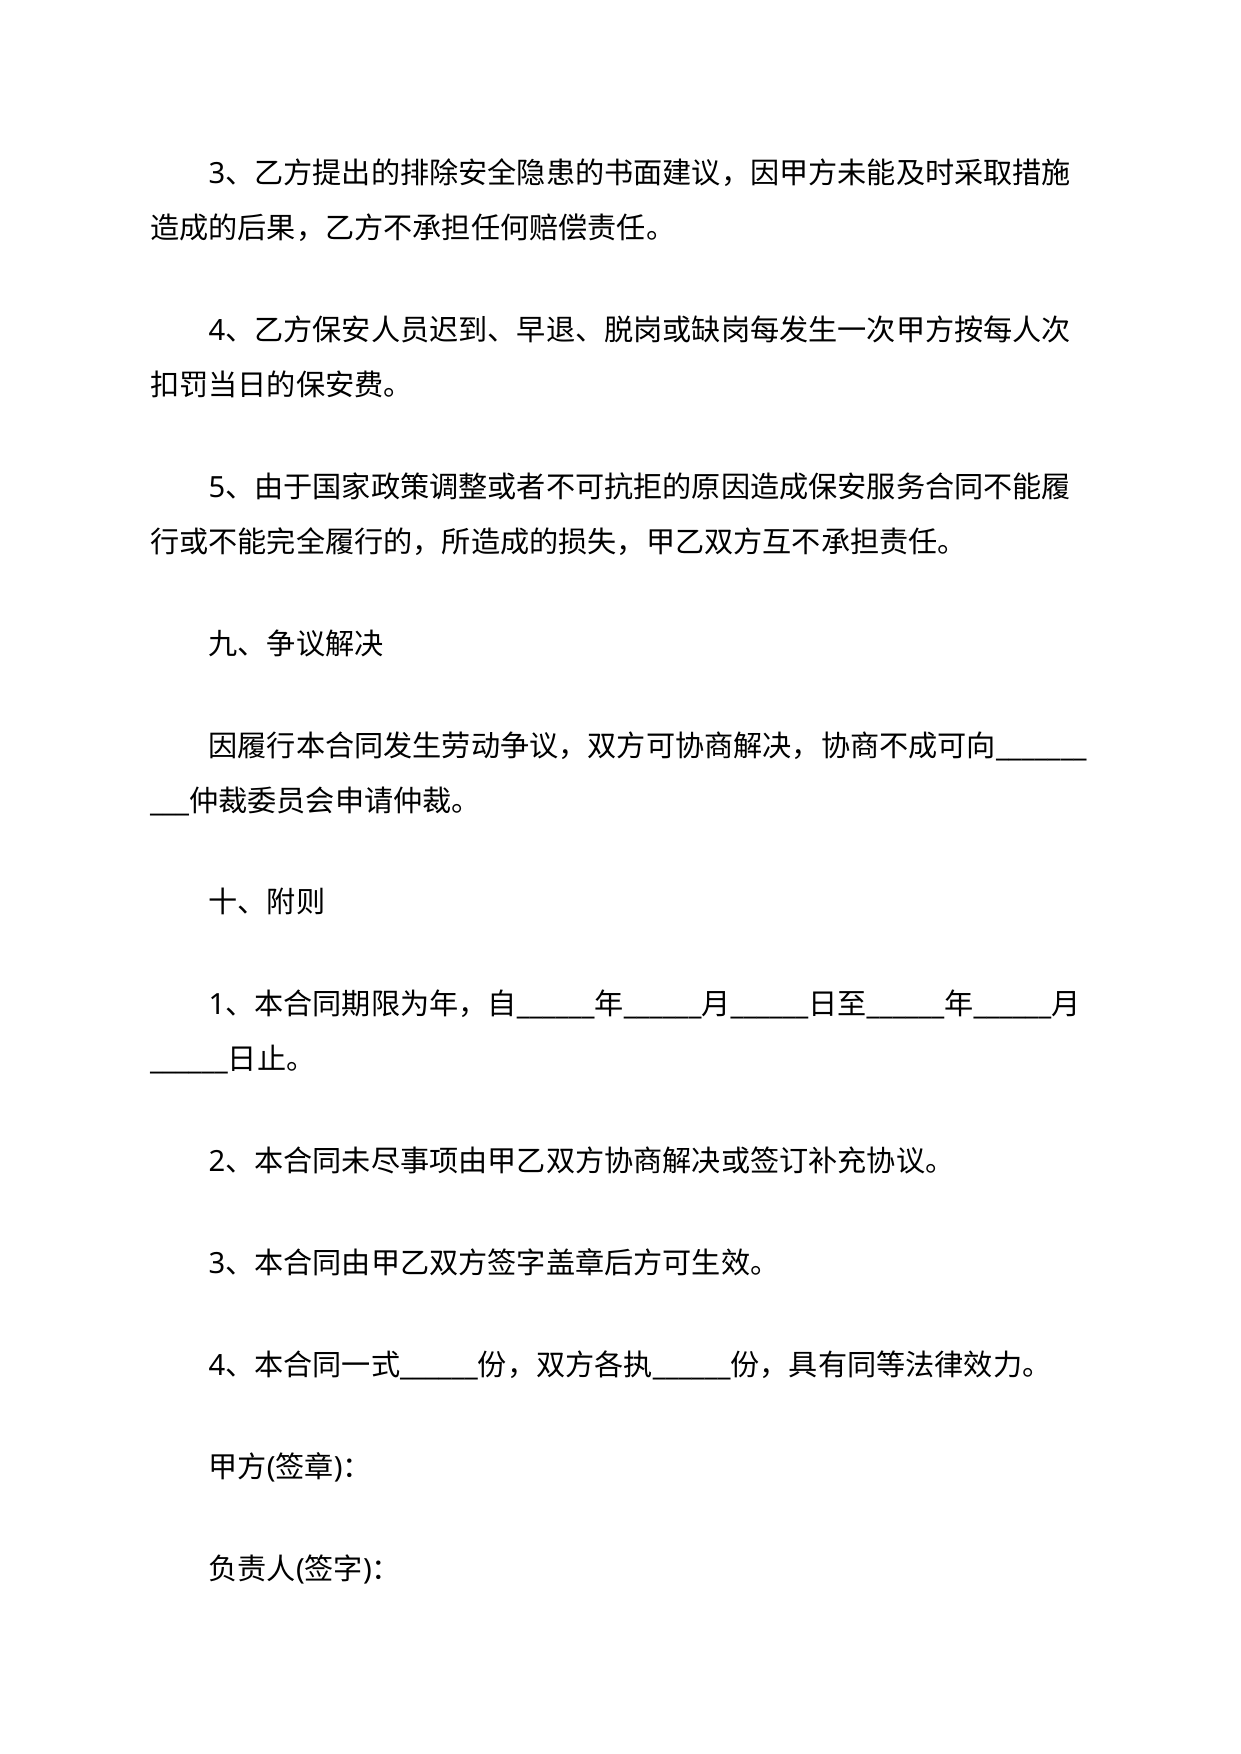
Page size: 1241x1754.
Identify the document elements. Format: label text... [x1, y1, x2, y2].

text 4、本合同一式______份，双方各执______份，具有同等法律效力。 [150, 1342, 1090, 1384]
text 十、附则 [150, 879, 1090, 921]
text 九、争议解决 [150, 620, 1090, 663]
text 4、乙方保安人员迟到、早退、脱岗或缺岗每发生一次甲方按每人次扣罚当日的保安费。 [150, 307, 1090, 404]
text 甲方(签章)： [150, 1444, 1090, 1486]
text 5、由于国家政策调整或者不可抗拒的原因造成保安服务合同不能履行或不能完全履行的，所造成的损失，甲乙双方互不承担责任。 [150, 463, 1090, 561]
text 3、乙方提出的排除安全隐患的书面建议，因甲方未能及时采取措施造成的后果，乙方不承担任何赔偿责任。 [150, 150, 1090, 247]
text 因履行本合同发生劳动争议，双方可协商解决，协商不成可向__________仲裁委员会申请仲裁。 [150, 722, 1090, 819]
text 3、本合同由甲乙双方签字盖章后方可生效。 [150, 1240, 1090, 1282]
text 2、本合同未尽事项由甲乙双方协商解决或签订补充协议。 [150, 1138, 1090, 1180]
text 1、本合同期限为年，自______年______月______日至______年______月______日止。 [150, 981, 1090, 1078]
text 负责人(签字)： [150, 1546, 1090, 1588]
